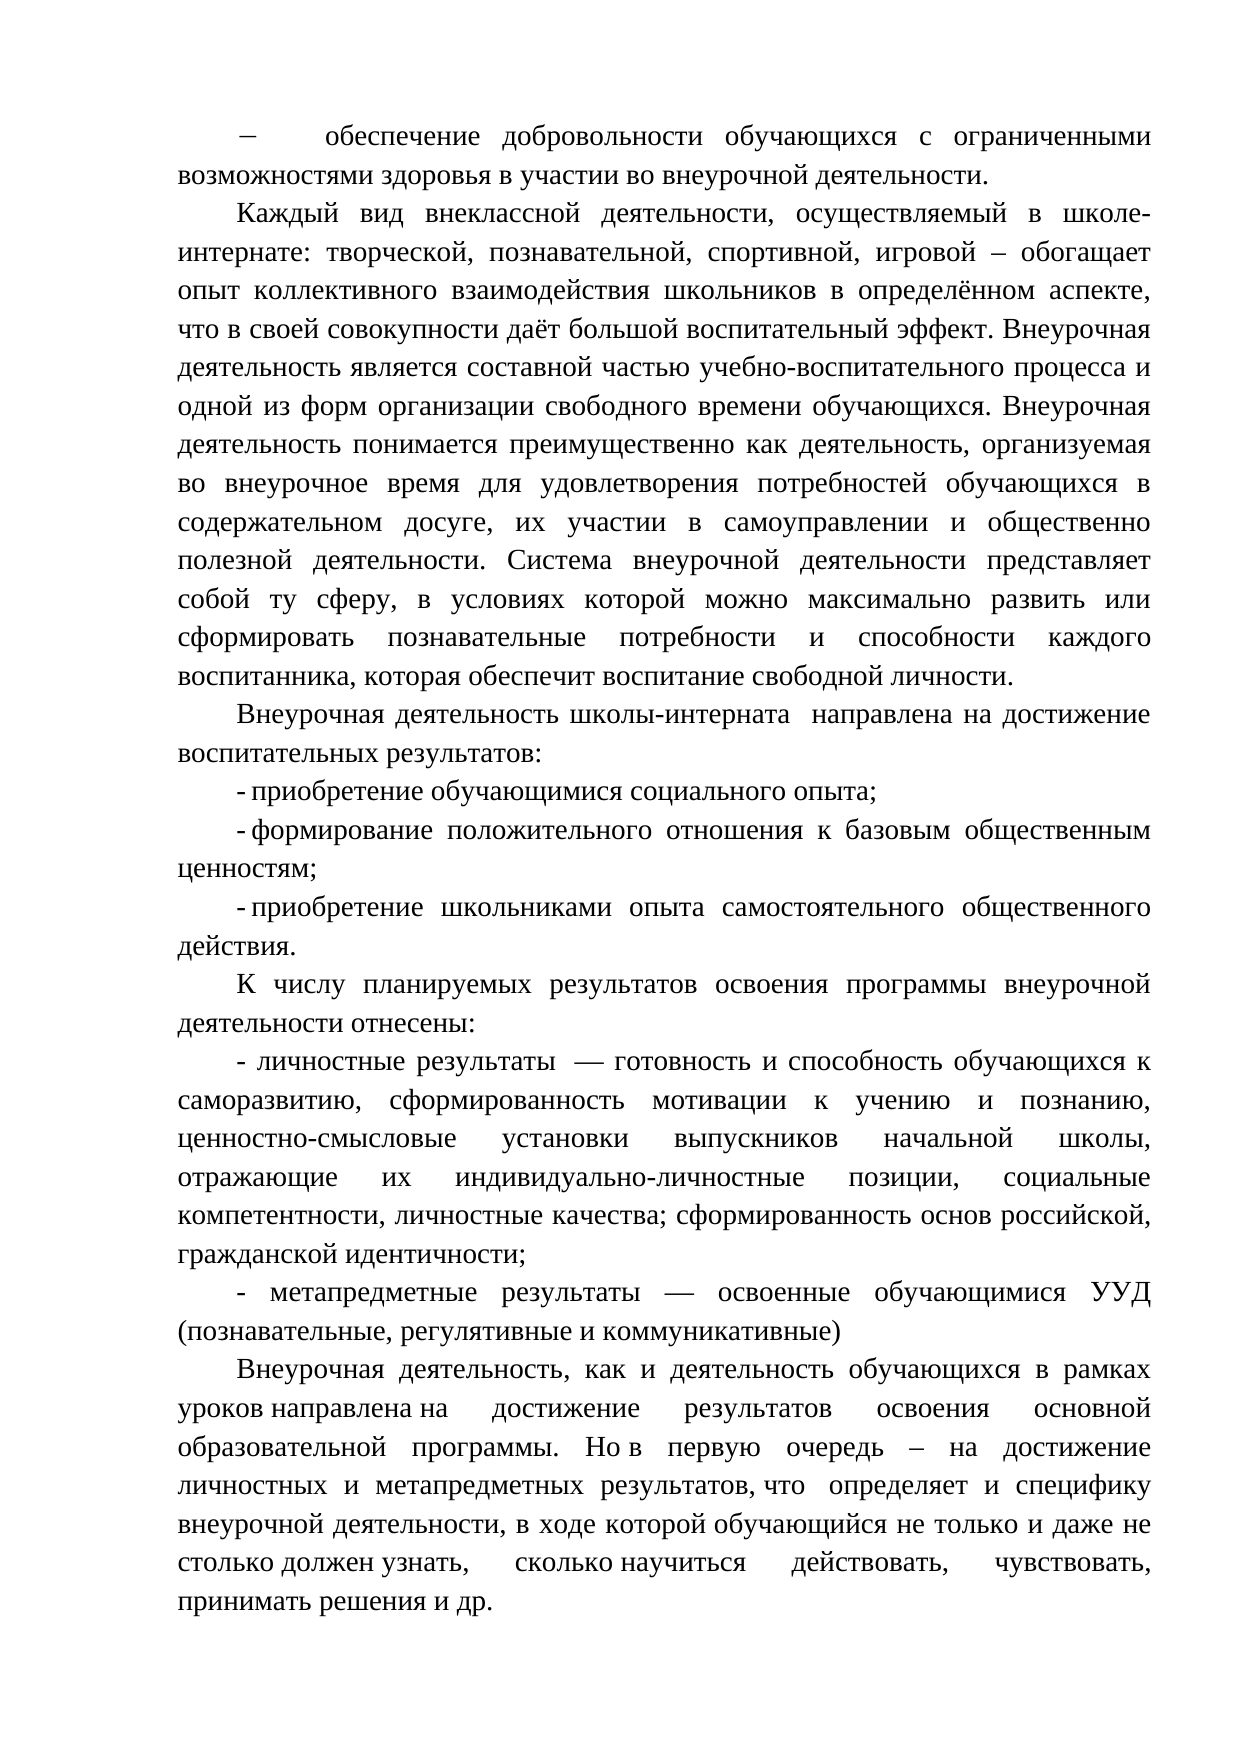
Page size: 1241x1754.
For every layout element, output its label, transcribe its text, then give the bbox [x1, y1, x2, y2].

list приобретение обучающимися социального опыта; [177, 773, 1152, 807]
text - метапредметные результаты — освоенные обучающимися УУД (познавательные, регулятивные и коммуникативные) [177, 1274, 1152, 1347]
text К числу планируемых результатов освоения программы внеурочной деятельности отнесены: [177, 966, 1152, 1038]
list обеспечение добровольности обучающихся с ограниченными возможностями здоровья в участии во внеурочной деятельности. [177, 118, 1152, 190]
list приобретение школьниками опыта самостоятельного общественного действия. [177, 889, 1152, 961]
text Внеурочная деятельность школы-интерната направлена на достижение воспитательных результатов: [177, 696, 1152, 768]
text Каждый вид внеклассной деятельности, осуществляемый в школе-интернате: творческой, познавательной, спортивной, игровой – обогащает опыт коллективного взаимодействия школьников в определённом аспекте, что в своей совокупности даёт большой воспитательный эффект. Внеурочная деятельность является составной частью учебно-воспитательного процесса и одной из форм организации свободного времени обучающихся. Внеурочная деятельность понимается преимущественно как деятельность, организуемая во внеурочное время для удовлетворения потребностей обучающихся в содержательном досуге, их участии в самоуправлении и общественно полезной деятельности. Система внеурочной деятельности представляет собой ту сферу, в условиях которой можно максимально развить или сформировать познавательные потребности и способности каждого воспитанника, которая обеспечит воспитание свободной личности. [177, 195, 1152, 691]
text - личностные результаты — готовность и способность обучающихся к саморазвитию, сформированность мотивации к учению и познанию, ценностно-смысловые установки выпускников начальной школы, отражающие их индивидуально-личностные позиции, социальные компетентности, личностные качества; сформированность основ российской, гражданской идентичности; [177, 1043, 1152, 1269]
list формирование положительного отношения к базовым общественным ценностям; [177, 812, 1152, 884]
text Внеурочная деятельность, как и деятельность обучающихся в рамках уроков направлена на достижение результатов освоения основной образовательной программы. Но в первую очередь – на достижение личностных и метапредметных результатов, что определяет и специфику внеурочной деятельности, в ходе которой обучающийся не только и даже не столько должен узнать, сколько научиться действовать, чувствовать, принимать решения и др. [177, 1352, 1152, 1616]
